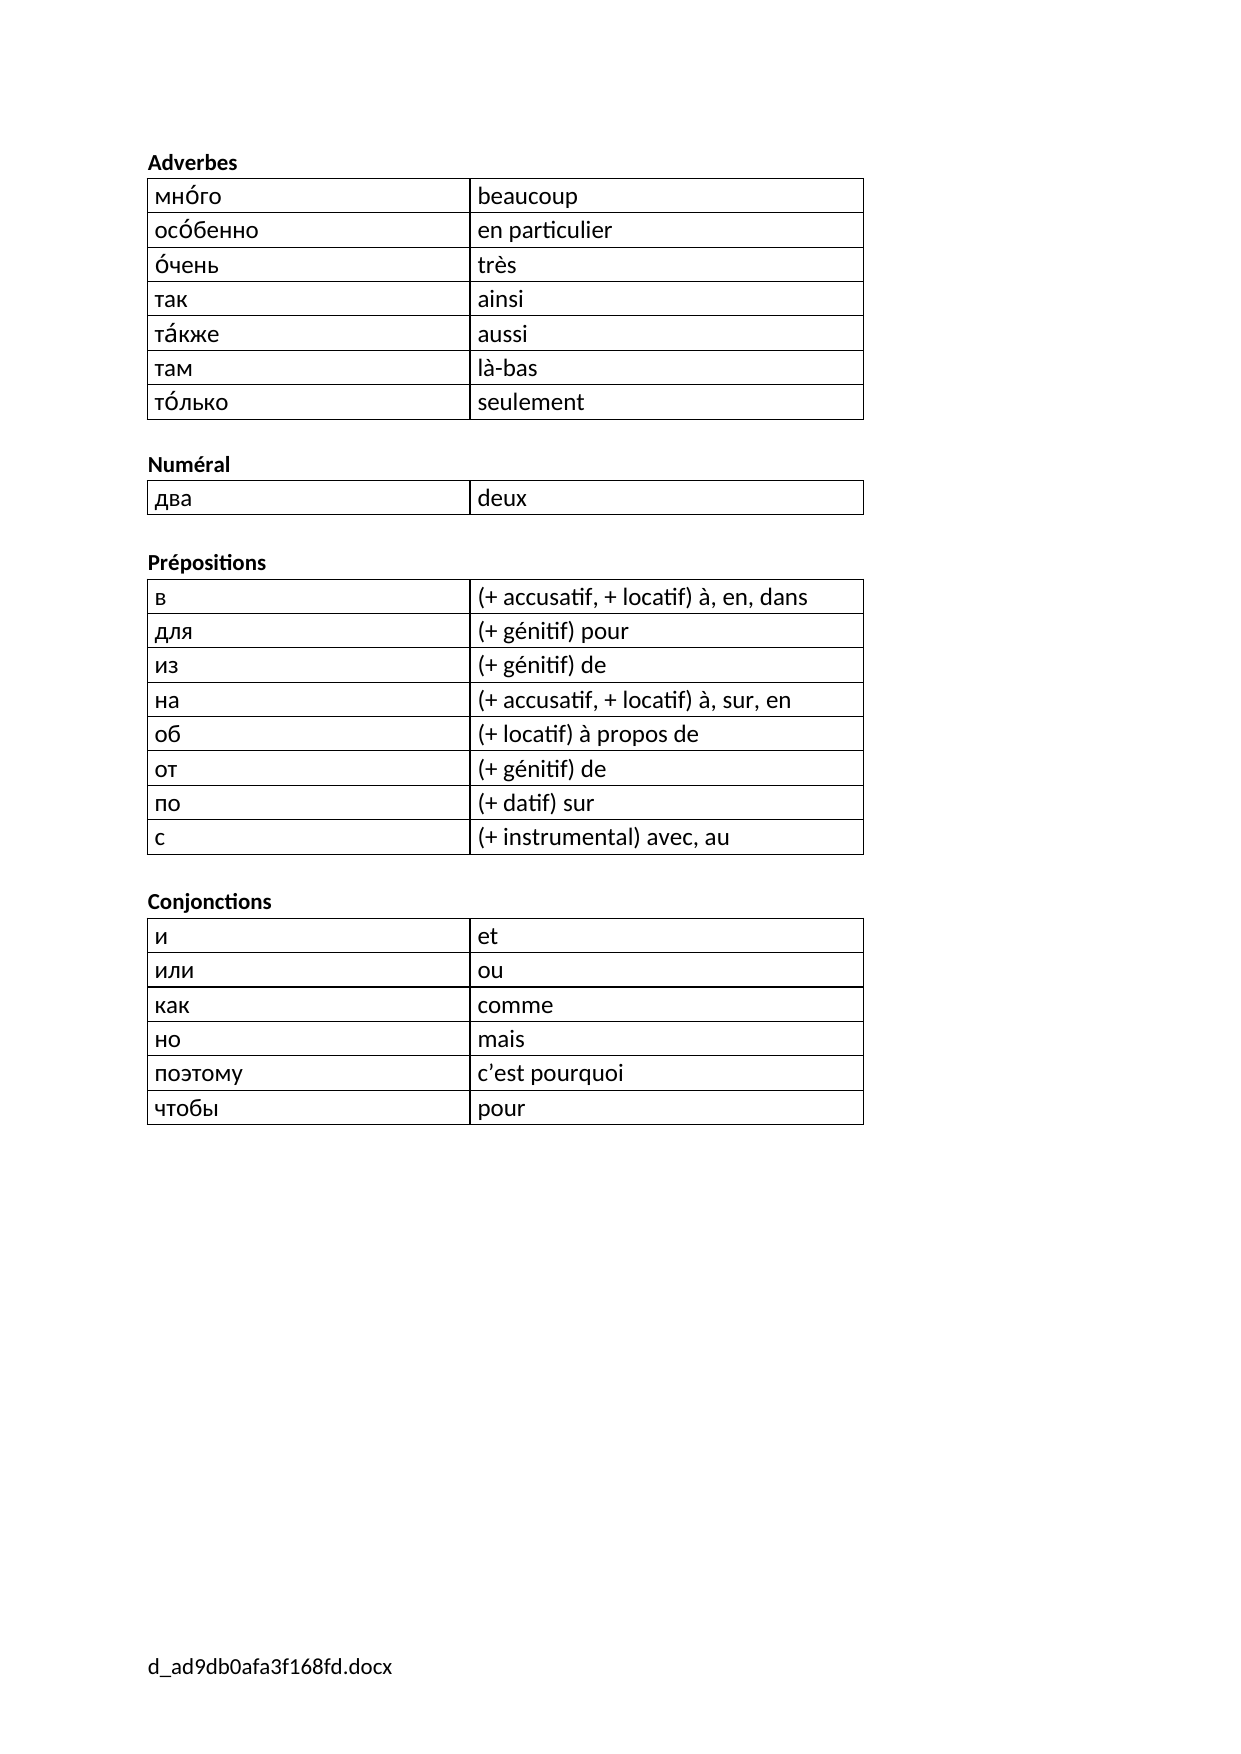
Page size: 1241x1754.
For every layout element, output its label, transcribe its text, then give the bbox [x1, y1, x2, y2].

table_cell об [148, 717, 469, 750]
table_header два [148, 481, 469, 514]
table_cell ainsi [471, 282, 863, 315]
table_cell там [148, 351, 469, 384]
table_cell pour [471, 1091, 863, 1124]
table_cell то́лько [148, 385, 469, 418]
table_cell та́кже [148, 316, 469, 350]
table_cell (+ instrumental) avec, au [471, 820, 863, 853]
table_header мно́го [148, 179, 469, 212]
table_header (+ accusatif, + locatif) à, en, dans [471, 580, 863, 613]
table_header deux [471, 481, 863, 514]
table_cell из [148, 648, 469, 682]
table_cell так [148, 282, 469, 315]
table_cell или [148, 953, 469, 986]
table_cell от [148, 751, 469, 785]
table_cell для [148, 614, 469, 647]
table_cell но [148, 1022, 469, 1055]
table_cell поэтому [148, 1056, 469, 1089]
table_cell (+ génitif) pour [471, 614, 863, 647]
table_cell как [148, 988, 469, 1021]
table_cell c’est pourquoi [471, 1056, 863, 1089]
table_cell là-bas [471, 351, 863, 384]
table_cell (+ datif) sur [471, 786, 863, 819]
table_cell aussi [471, 316, 863, 350]
table_cell (+ accusatif, + locatif) à, sur, en [471, 683, 863, 716]
text Conjonctions [148, 887, 1093, 915]
table_header и [148, 919, 469, 952]
table_cell mais [471, 1022, 863, 1055]
table_cell comme [471, 988, 863, 1021]
table_cell (+ génitif) de [471, 751, 863, 785]
table_cell (+ locatif) à propos de [471, 717, 863, 750]
table_header beaucoup [471, 179, 863, 212]
table_cell très [471, 248, 863, 281]
table_header в [148, 580, 469, 613]
table_cell (+ génitif) de [471, 648, 863, 682]
table_cell с [148, 820, 469, 853]
text Adverbes [148, 148, 1093, 176]
table_cell о́чень [148, 248, 469, 281]
table_cell ou [471, 953, 863, 986]
table_header et [471, 919, 863, 952]
table_cell осо́бенно [148, 213, 469, 247]
table_cell en particulier [471, 213, 863, 247]
table_cell на [148, 683, 469, 716]
table_cell seulement [471, 385, 863, 418]
table_cell чтобы [148, 1091, 469, 1124]
table_cell по [148, 786, 469, 819]
text Prépositions [148, 548, 1093, 576]
text Numéral [148, 450, 1093, 478]
